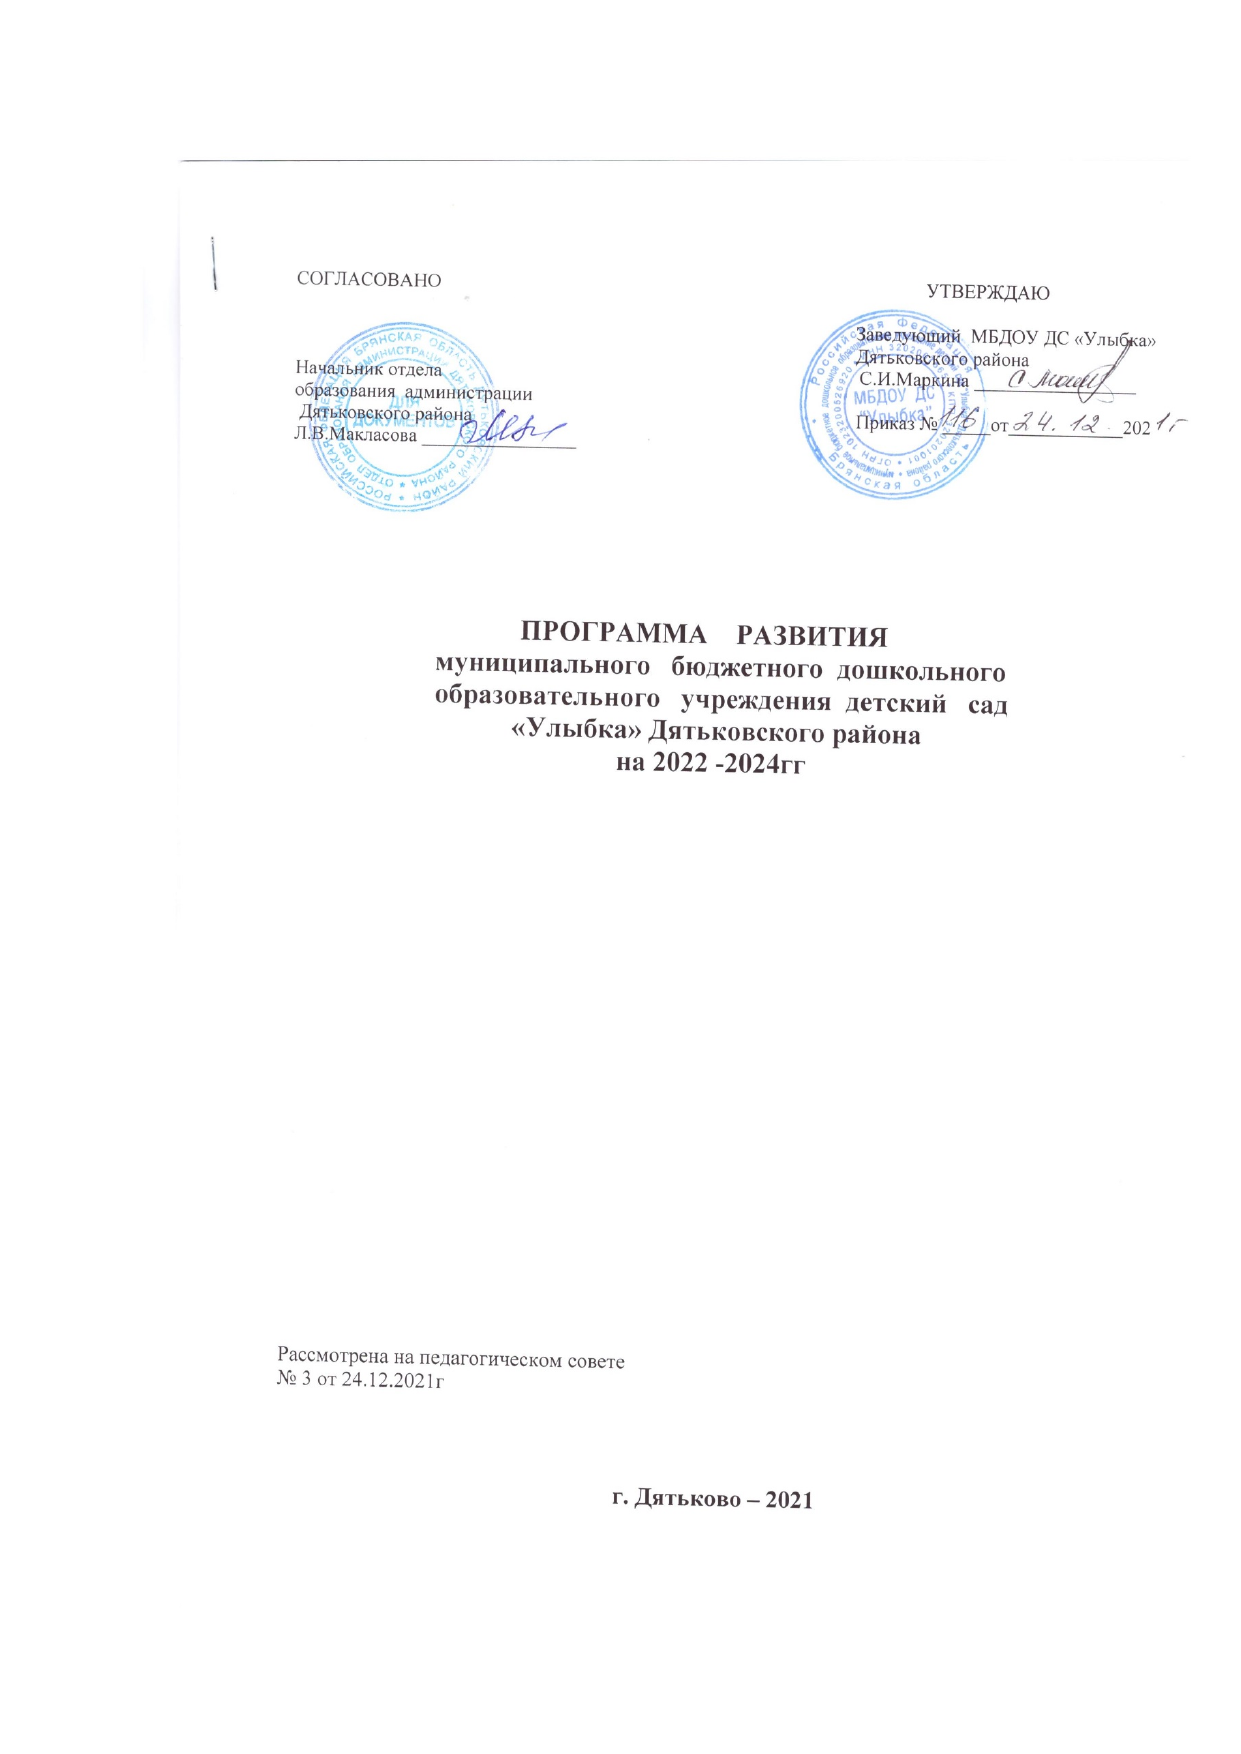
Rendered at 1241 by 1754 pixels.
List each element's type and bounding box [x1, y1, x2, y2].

picture [133, 150, 1199, 1616]
